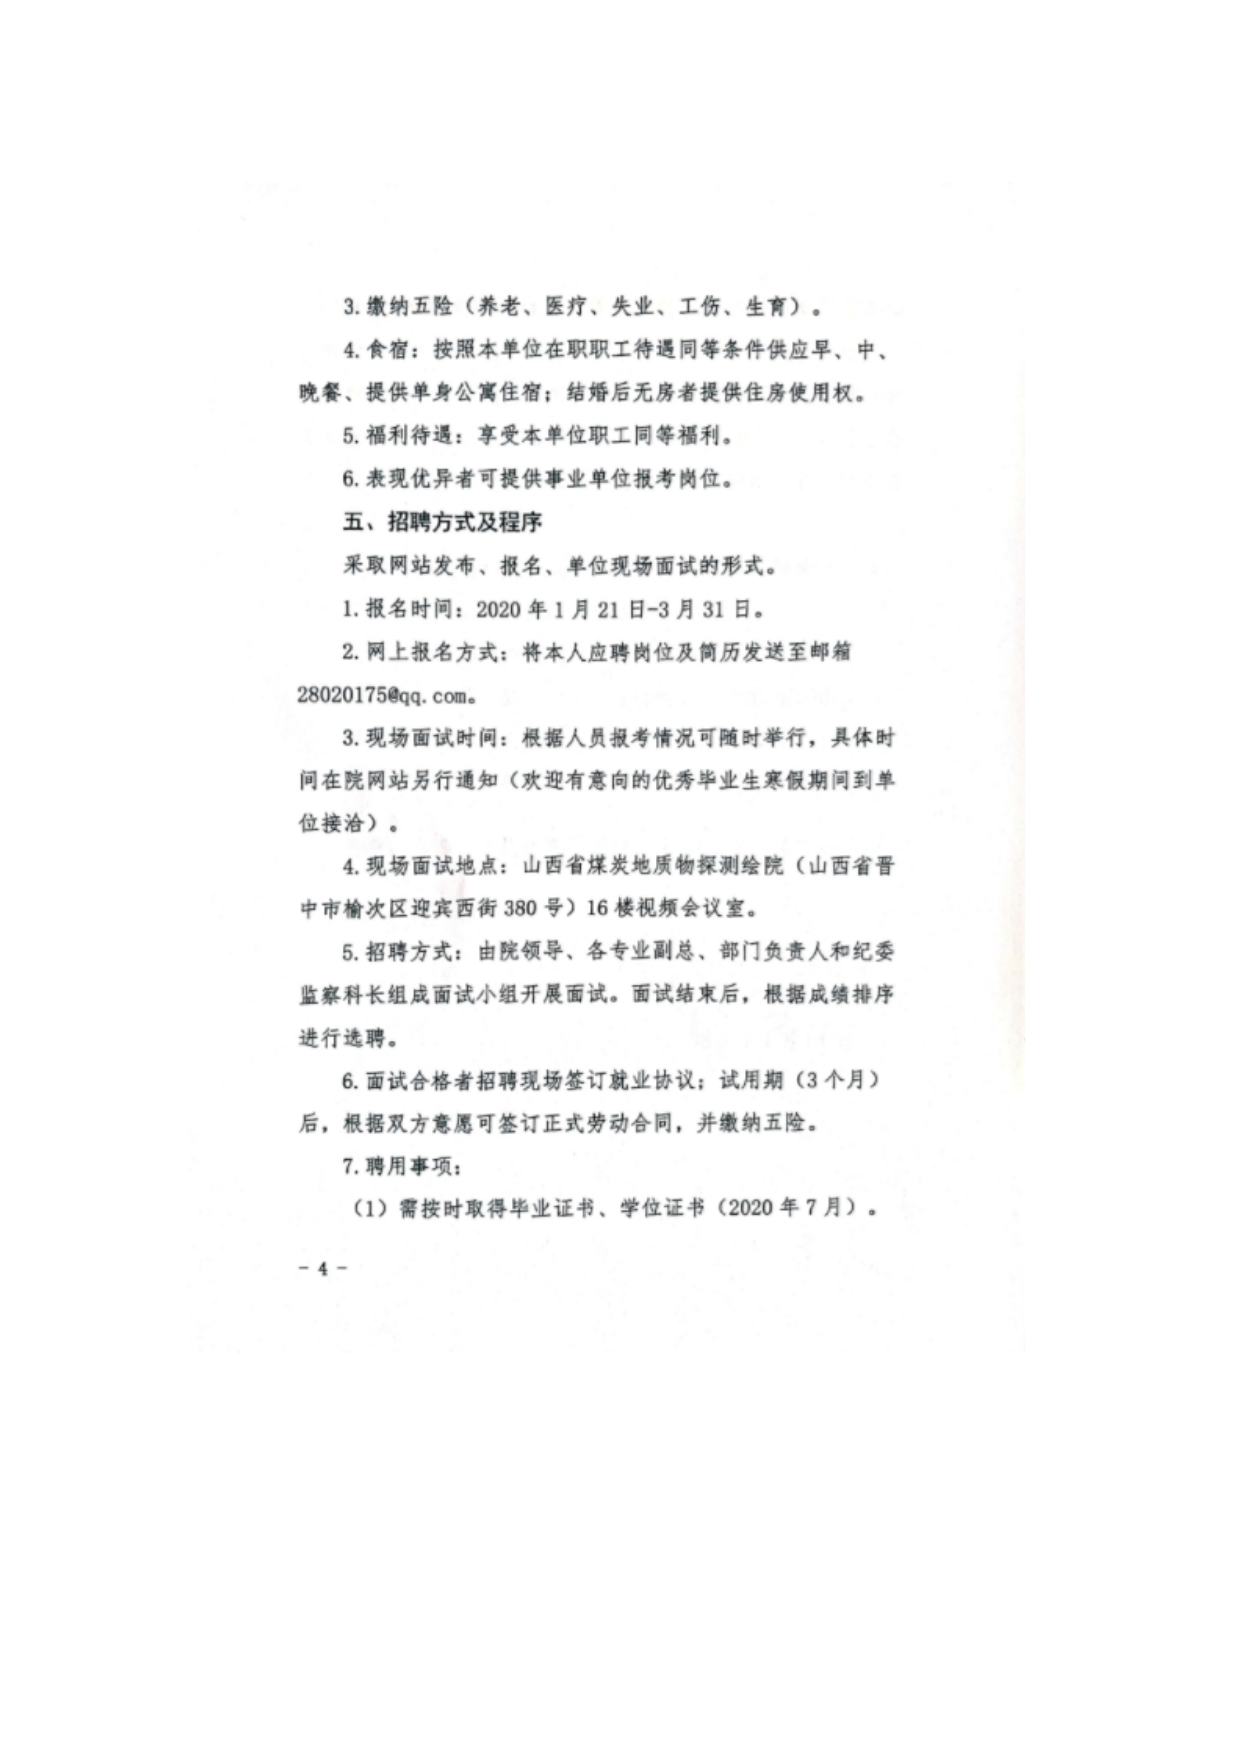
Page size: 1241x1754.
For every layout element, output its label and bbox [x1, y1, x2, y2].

picture [187, 162, 1025, 1353]
